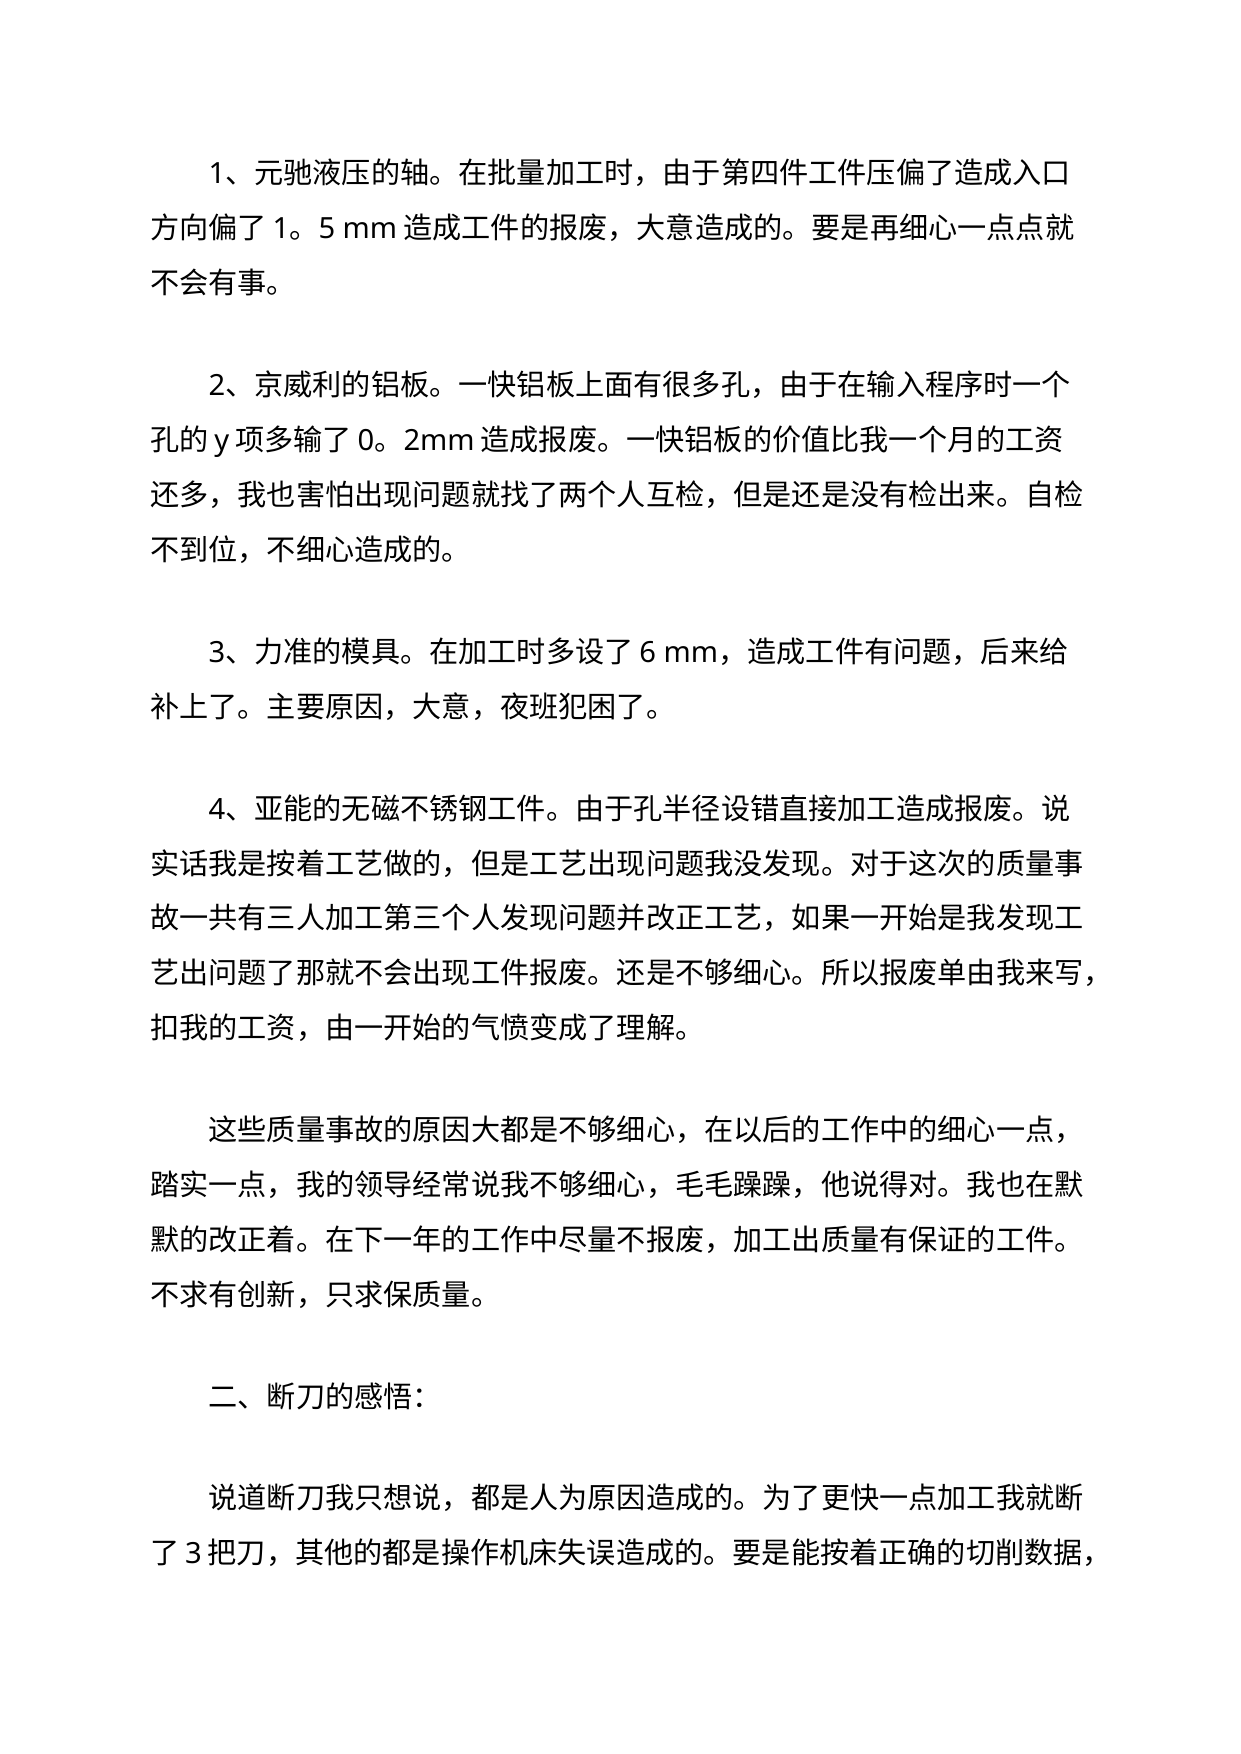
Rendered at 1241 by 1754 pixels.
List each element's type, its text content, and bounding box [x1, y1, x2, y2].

text 2、京威利的铝板。一快铝板上面有很多孔，由于在输入程序时一个孔的y项多输了0。2mm造成报废。一快铝板的价值比我一个月的工资还多，我也害怕出现问题就找了两个人互检，但是还是没有检出来。自检不到位，不细心造成的。 [150, 362, 1090, 569]
text 这些质量事故的原因大都是不够细心，在以后的工作中的细心一点，踏实一点，我的领导经常说我不够细心，毛毛躁躁，他说得对。我也在默默的改正着。在下一年的工作中尽量不报废，加工出质量有保证的工件。不求有创新，只求保质量。 [150, 1107, 1090, 1314]
text 3、力准的模具。在加工时多设了6 mm，造成工件有问题，后来给补上了。主要原因，大意，夜班犯困了。 [150, 628, 1090, 726]
text 4、亚能的无磁不锈钢工件。由于孔半径设错直接加工造成报废。说实话我是按着工艺做的，但是工艺出现问题我没发现。对于这次的质量事故一共有三人加工第三个人发现问题并改正工艺，如果一开始是我发现工艺出问题了那就不会出现工件报废。还是不够细心。所以报废单由我来写，扣我的工资，由一开始的气愤变成了理解。 [150, 785, 1090, 1047]
text 1、元驰液压的轴。在批量加工时，由于第四件工件压偏了造成入口方向偏了1。5 mm造成工件的报废，大意造成的。要是再细心一点点就不会有事。 [150, 150, 1090, 302]
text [150, 1475, 1090, 1572]
text 二、断刀的感悟： [150, 1373, 1090, 1415]
